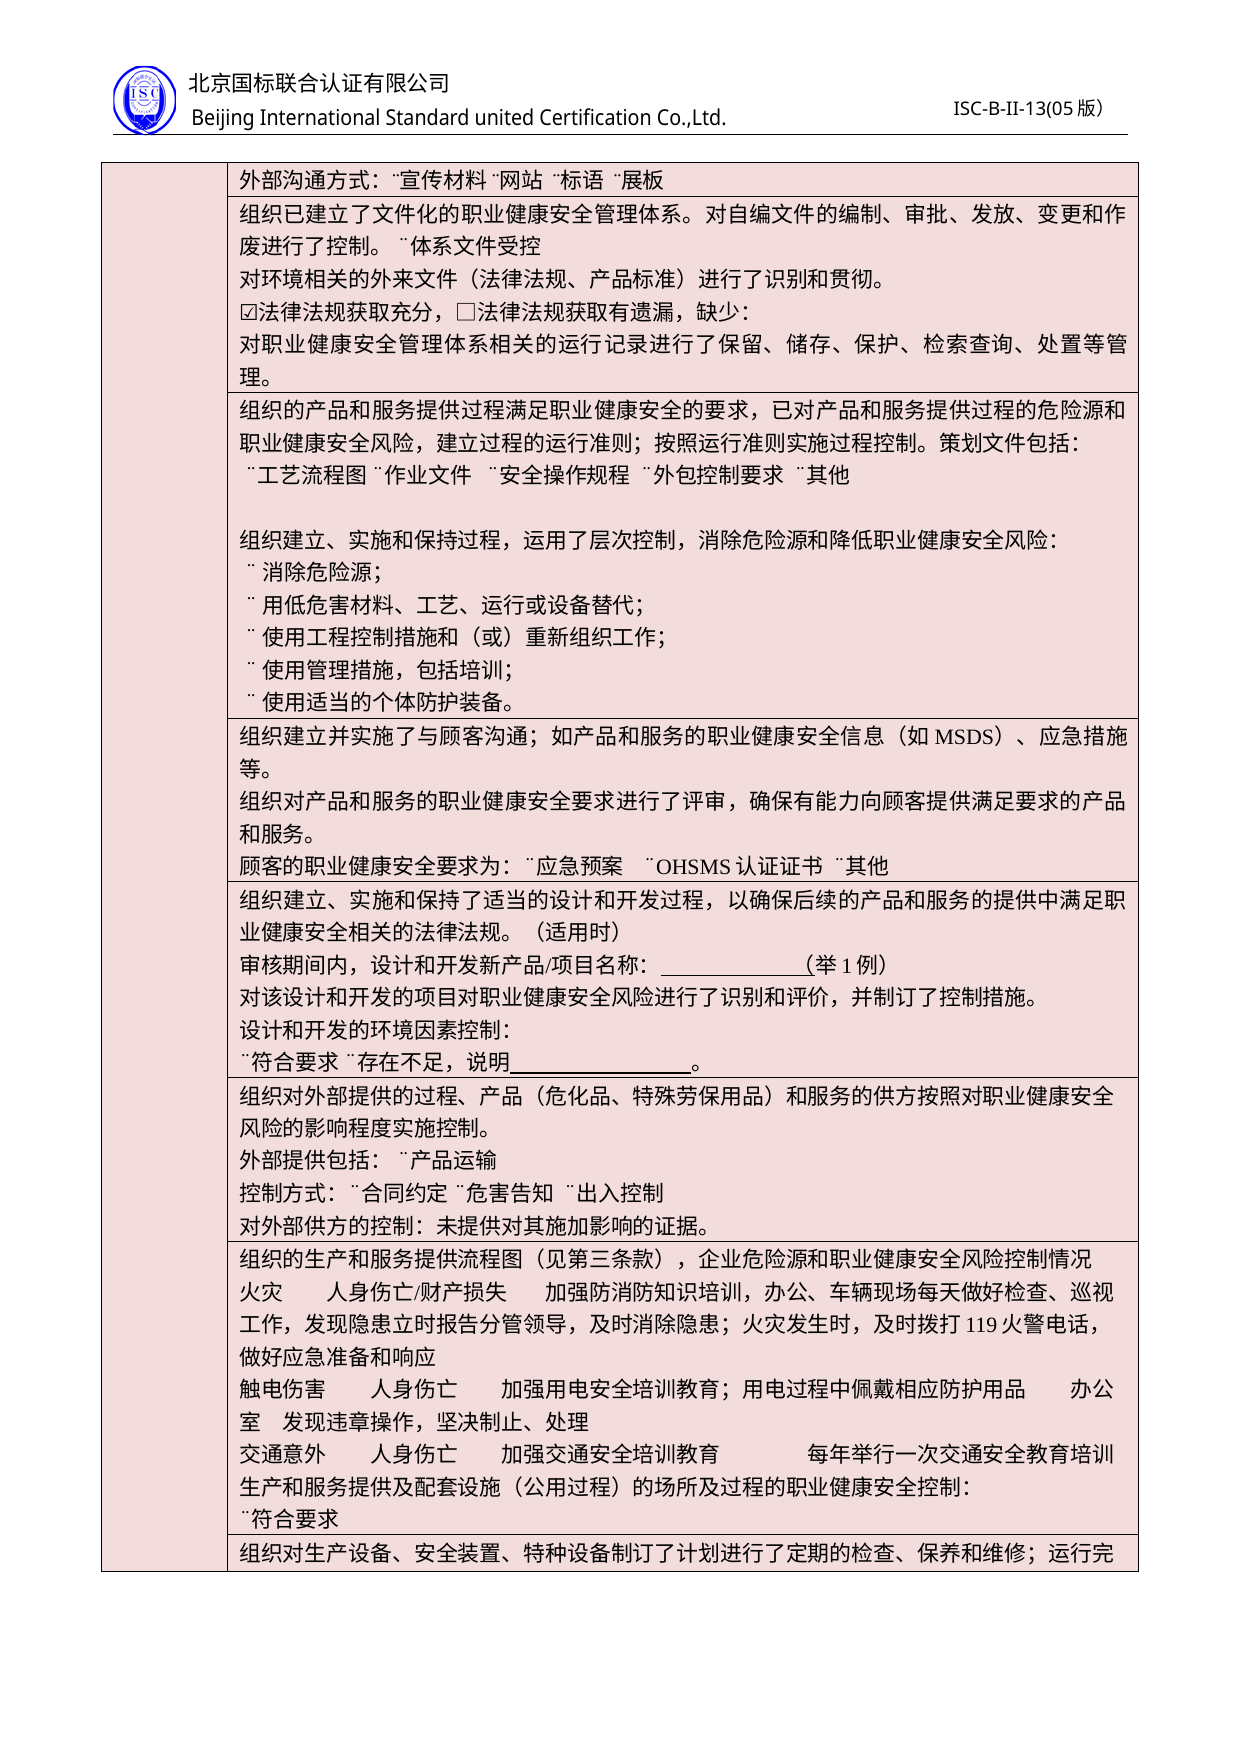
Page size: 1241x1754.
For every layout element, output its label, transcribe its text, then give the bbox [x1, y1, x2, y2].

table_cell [228, 163, 1138, 196]
picture [112, 65, 176, 134]
table_cell 组织建立并实施了与顾客沟通；如产品和服务的职业健康安全信息（如MSDS）、应急措施等。 组织对产品和服务的职业健康安全要求进行了评审，确保有能力向顾客提供满足要求的产品和服务。 顾客的职业健康安全要求为：¨应急预案 ¨OHSMS认证证书 ¨其他 [228, 719, 1138, 881]
table_cell 组织的产品和服务提供过程满足职业健康安全的要求，已对产品和服务提供过程的危险源和职业健康安全风险，建立过程的运行准则；按照运行准则实施过程控制。策划文件包括： ¨工艺流程图 ¨作业文件 ¨安全操作规程 ¨外包控制要求 ¨其他 组织建立、实施和保持过程，运用了层次控制，消除危险源和降低职业健康安全风险： ¨ 消除危险源； ¨ 用低危害材料、工艺、运行或设备替代； ¨ 使用工程控制措施和（或）重新组织工作； ¨ 使用管理措施，包括培训； ¨ 使用适当的个体防护装备。 [228, 393, 1138, 718]
table_cell 组织已建立了文件化的职业健康安全管理体系。对自编文件的编制、审批、发放、变更和作废进行了控制。 ¨体系文件受控 对环境相关的外来文件（法律法规、产品标准）进行了识别和贯彻。 ☑法律法规获取充分，□法律法规获取有遗漏，缺少： 对职业健康安全管理体系相关的运行记录进行了保留、储存、保护、检索查询、处置等管理。 [228, 197, 1138, 392]
table_cell 组织的生产和服务提供流程图（见第三条款），企业危险源和职业健康安全风险控制情况 火灾 人身伤亡/财产损失 加强防消防知识培训，办公、车辆现场每天做好检查、巡视工作，发现隐患立时报告分管领导，及时消除隐患；火灾发生时，及时拨打119火警电话，做好应急准备和响应 触电伤害 人身伤亡 加强用电安全培训教育；用电过程中佩戴相应防护用品 办公室 发现违章操作，坚决制止、处理 交通意外 人身伤亡 加强交通安全培训教育 每年举行一次交通安全教育培训 生产和服务提供及配套设施（公用过程）的场所及过程的职业健康安全控制： ¨符合要求 [228, 1242, 1138, 1534]
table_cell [228, 1535, 1138, 1571]
table_cell 组织对外部提供的过程、产品（危化品、特殊劳保用品）和服务的供方按照对职业健康安全风险的影响程度实施控制。 外部提供包括： ¨产品运输 控制方式：¨合同约定 ¨危害告知 ¨出入控制 对外部供方的控制：未提供对其施加影响的证据。 [228, 1078, 1138, 1241]
table_cell 组织建立、实施和保持了适当的设计和开发过程，以确保后续的产品和服务的提供中满足职业健康安全相关的法律法规。（适用时） 审核期间内，设计和开发新产品/项目名称： （举1例） 对该设计和开发的项目对职业健康安全风险进行了识别和评价，并制订了控制措施。 设计和开发的环境因素控制： ¨符合要求 ¨存在不足，说明 。 [228, 882, 1138, 1077]
